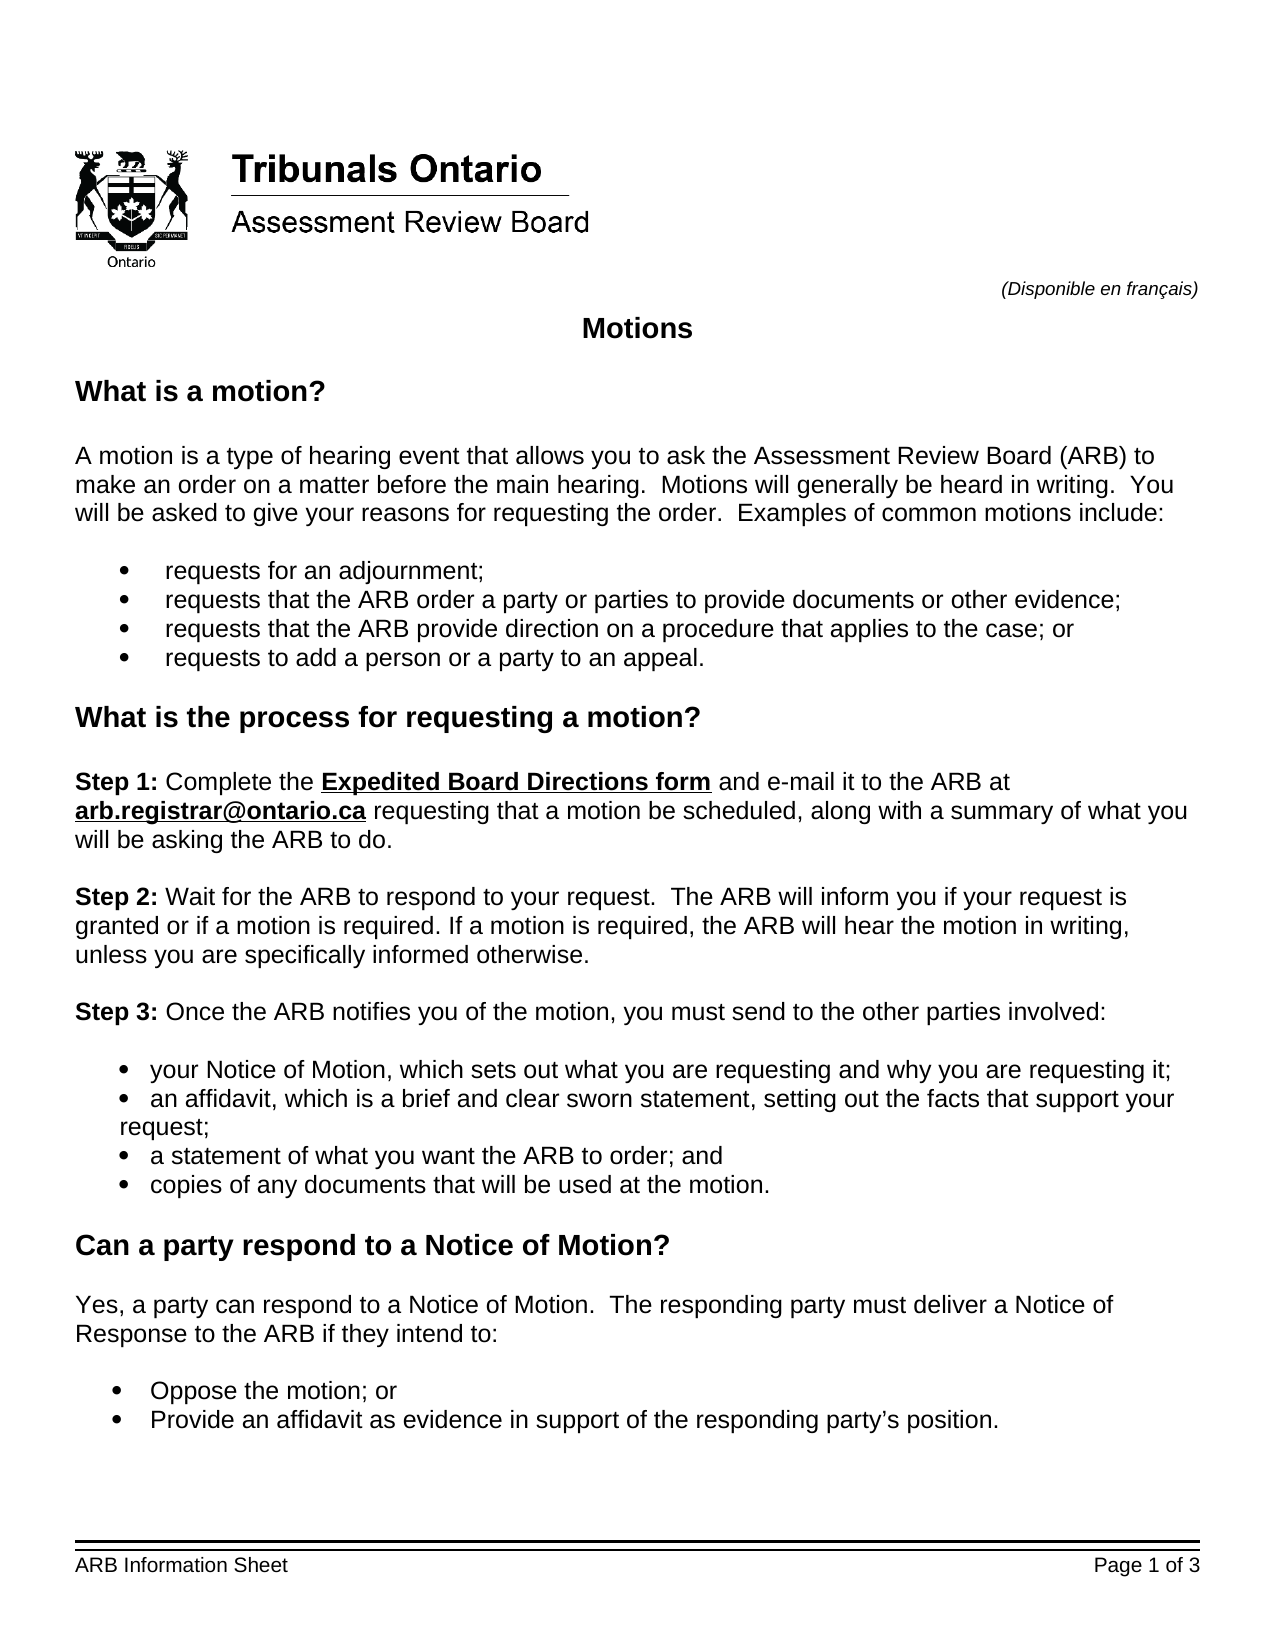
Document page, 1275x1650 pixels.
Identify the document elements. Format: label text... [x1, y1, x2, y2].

picture [75, 150, 590, 278]
list requests to add a person or a party to an appeal. [120, 642, 1200, 671]
list requests that the ARB order a party or parties to provide documents or other evidence; [120, 585, 1200, 614]
text Can a party respond to a Notice of Motion? [75, 1228, 1200, 1261]
text What is a motion? [75, 374, 1200, 407]
list Provide an affidavit as evidence in support of the responding party’s position. [112, 1405, 1200, 1434]
text Step 2: Wait for the ARB to respond to your request. The ARB will inform you if your request is granted or if a motion is required. If a motion is required, the ARB will hear the motion in writing, unless you are specifically informed otherwise. [75, 882, 1200, 968]
text A motion is a type of hearing event that allows you to ask the Assessment Review Board (ARB) to make an order on a matter before the main hearing. Motions will generally be heard in writing. You will be asked to give your reasons for requesting the order. Examples of common motions include: [75, 441, 1200, 527]
text What is the process for requesting a motion? [75, 700, 1200, 734]
text Step 1: Complete the Expedited Board Directions form and e-mail it to the ARB at arb.registrar@ontario.ca requesting that a motion be scheduled, along with a summary of what you will be asking the ARB to do. [75, 767, 1200, 853]
list Oppose the motion; or [112, 1376, 1200, 1405]
list copies of any documents that will be used at the motion. [119, 1170, 1200, 1199]
text (Disponible en français) [75, 277, 1200, 299]
title Motions [75, 312, 1200, 345]
list your Notice of Motion, which sets out what you are requesting and why you are requesting it; [119, 1055, 1200, 1083]
list requests for an adjournment; [120, 556, 1200, 585]
list an affidavit, which is a brief and clear sworn statement, setting out the facts that support your request; [119, 1083, 1200, 1141]
text Yes, a party can respond to a Notice of Motion. The responding party must deliver a Notice of Response to the ARB if they intend to: [75, 1290, 1200, 1347]
list requests that the ARB provide direction on a procedure that applies to the case; or [120, 614, 1200, 642]
text Step 3: Once the ARB notifies you of the motion, you must send to the other parties involved: [75, 997, 1200, 1026]
list a statement of what you want the ARB to order; and [119, 1141, 1200, 1170]
